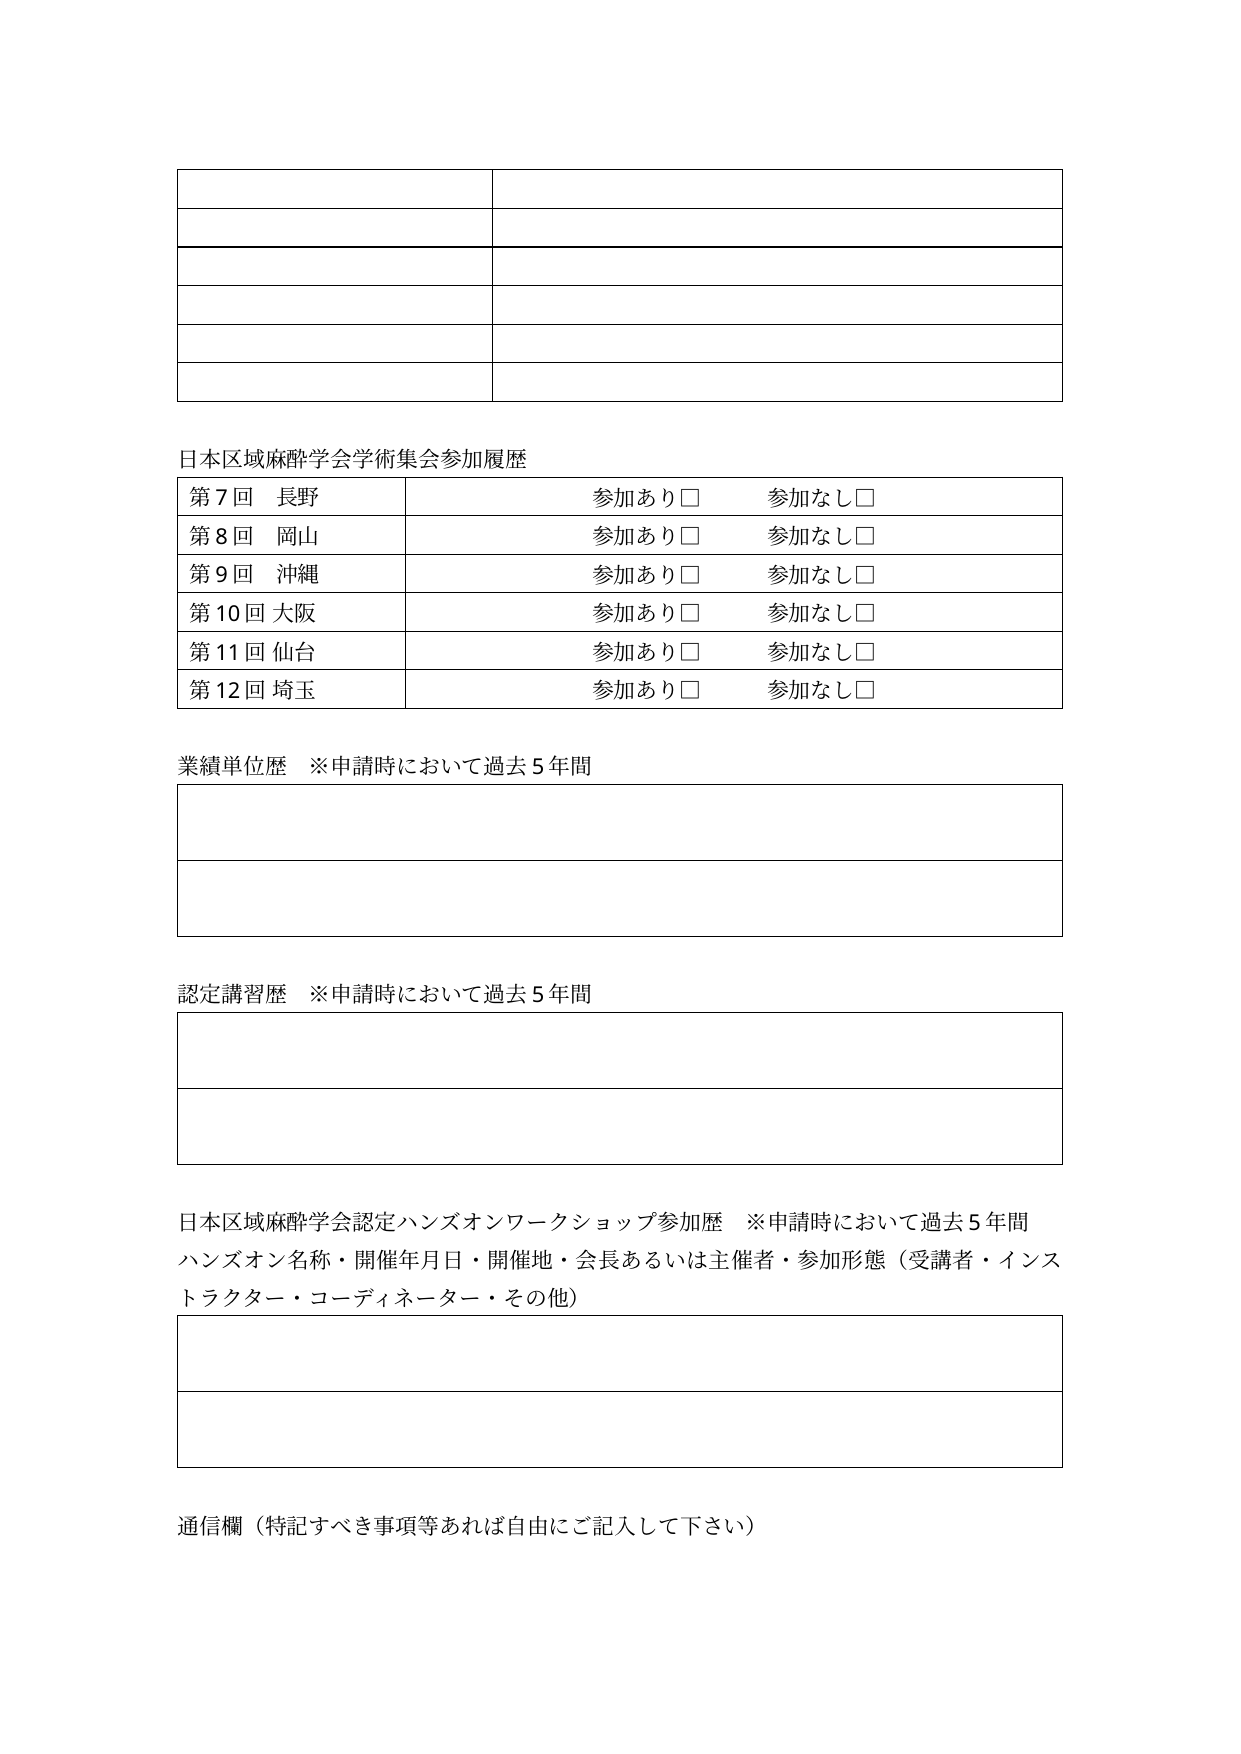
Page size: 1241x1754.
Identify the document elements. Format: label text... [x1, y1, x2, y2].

table_cell 第8回 岡山 [178, 516, 405, 554]
table_cell [178, 1392, 1062, 1467]
table_cell [493, 286, 1062, 323]
table_cell [178, 248, 492, 285]
table_header [178, 1316, 1062, 1391]
table_cell 第9回 沖縄 [178, 555, 405, 592]
table_cell [493, 363, 1062, 401]
table_cell 参加あり□ 参加なし□ [406, 670, 1062, 708]
table_cell [178, 363, 492, 401]
table_cell 参加あり□ 参加なし□ [406, 632, 1062, 669]
table_cell [178, 325, 492, 362]
table_cell 第12回 埼玉 [178, 670, 405, 708]
text 通信欄（特記すべき事項等あれば自由にご記入して下さい） [177, 1506, 1063, 1543]
table_header 参加あり□ 参加なし□ [406, 478, 1062, 515]
table_cell 参加あり□ 参加なし□ [406, 516, 1062, 554]
table_cell [178, 1089, 1062, 1164]
table_cell [178, 861, 1062, 936]
text ハンズオン名称・開催年月日・開催地・会長あるいは主催者・参加形態（受講者・インストラクター・コーディネーター・その他） [177, 1240, 1063, 1315]
table_cell [178, 170, 492, 208]
table_cell [178, 209, 492, 246]
table_cell [493, 248, 1062, 285]
text 業績単位歴 ※申請時において過去5年間 [177, 746, 1063, 784]
text 認定講習歴 ※申請時において過去5年間 [177, 974, 1063, 1012]
table_cell [178, 286, 492, 323]
table_cell [493, 325, 1062, 362]
table_cell 第10回 大阪 [178, 593, 405, 631]
table_header [178, 1013, 1062, 1088]
table_header 第7回 長野 [178, 478, 405, 515]
table_cell 第11回 仙台 [178, 632, 405, 669]
text 日本区域麻酔学会学術集会参加履歴 [177, 439, 1063, 477]
text 日本区域麻酔学会認定ハンズオンワークショップ参加歴 ※申請時において過去5年間 [177, 1203, 1063, 1240]
table_cell [493, 209, 1062, 246]
table_cell 参加あり□ 参加なし□ [406, 555, 1062, 592]
table_cell [493, 170, 1062, 208]
table_header [178, 785, 1062, 860]
table_cell 参加あり□ 参加なし□ [406, 593, 1062, 631]
